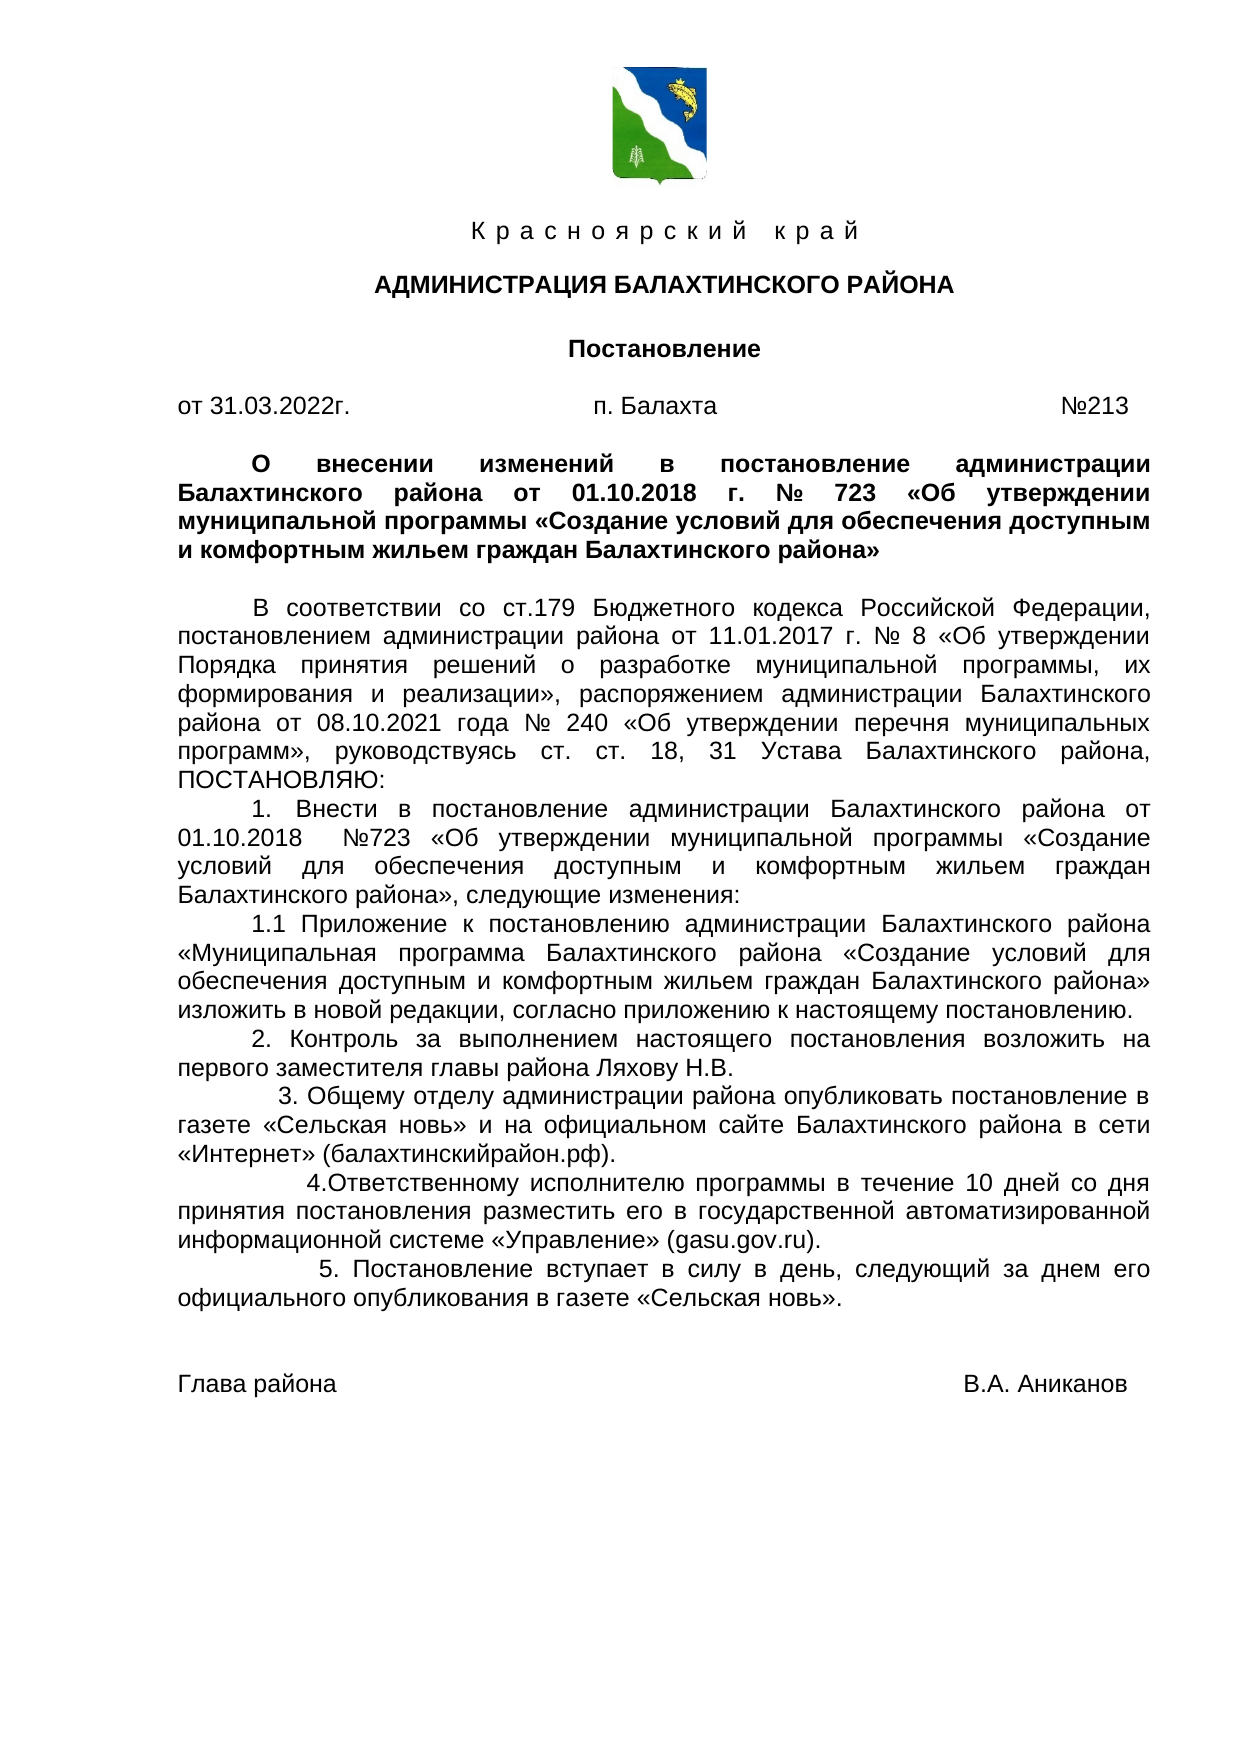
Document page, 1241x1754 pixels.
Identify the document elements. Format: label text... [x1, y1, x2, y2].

list Внести в постановление администрации Балахтинского района от 01.10.2018 №723 «Об утверждении муниципальной программы «Создание условий для обеспечения доступным и комфортным жильем граждан Балахтинского района», следующие изменения: [177, 794, 1152, 909]
text 2. Контроль за выполнением настоящего постановления возложить на первого заместителя главы района Ляхову Н.В. [177, 1024, 1152, 1081]
text О внесении изменений в постановление администрации Балахтинского района от 01.10.2018 г. № 723 «Об утверждении муниципальной программы «Создание условий для обеспечения доступным и комфортным жильем граждан Балахтинского района» [177, 449, 1152, 564]
text 1.1 Приложение к постановлению администрации Балахтинского района «Муниципальная программа Балахтинского района «Создание условий для обеспечения доступным и комфортным жильем граждан Балахтинского района» изложить в новой редакции, согласно приложению к настоящему постановлению. [177, 909, 1152, 1024]
text В соответствии со ст.179 Бюджетного кодекса Российской Федерации, постановлением администрации района от 11.01.2017 г. № 8 «Об утверждении Порядка принятия решений о разработке муниципальной программы, их формирования и реализации», распоряжением администрации Балахтинского района от 08.10.2021 года № 240 «Об утверждении перечня муниципальных программ», руководствуясь ст. ст. 18, 31 Устава Балахтинского района, ПОСТАНОВЛЯЮ: [177, 593, 1152, 794]
text 4.Ответственному исполнителю программы в течение 10 дней со дня принятия постановления разместить его в государственной автоматизированной информационной системе «Управление» (gasu.gov.ru). [177, 1168, 1152, 1254]
subtitle Постановление [177, 334, 1152, 363]
text 5. Постановление вступает в силу в день, следующий за днем его официального опубликования в газете «Сельская новь». [177, 1254, 1152, 1311]
text 3. Общему отделу администрации района опубликовать постановление в газете «Сельская новь» и на официальном сайте Балахтинского района в сети «Интернет» (балахтинскийрайон.рф). [177, 1081, 1152, 1168]
subtitle АДМИНИСТРАЦИЯ БАЛАХТИНСКОГО РАЙОНА [177, 270, 1152, 299]
picture [612, 67, 707, 188]
subtitle Красноярский край [177, 216, 1152, 245]
text Глава района В.А. Аниканов [177, 1369, 1152, 1398]
text от 31.03.2022г. п. Балахта №213 [177, 391, 1152, 420]
